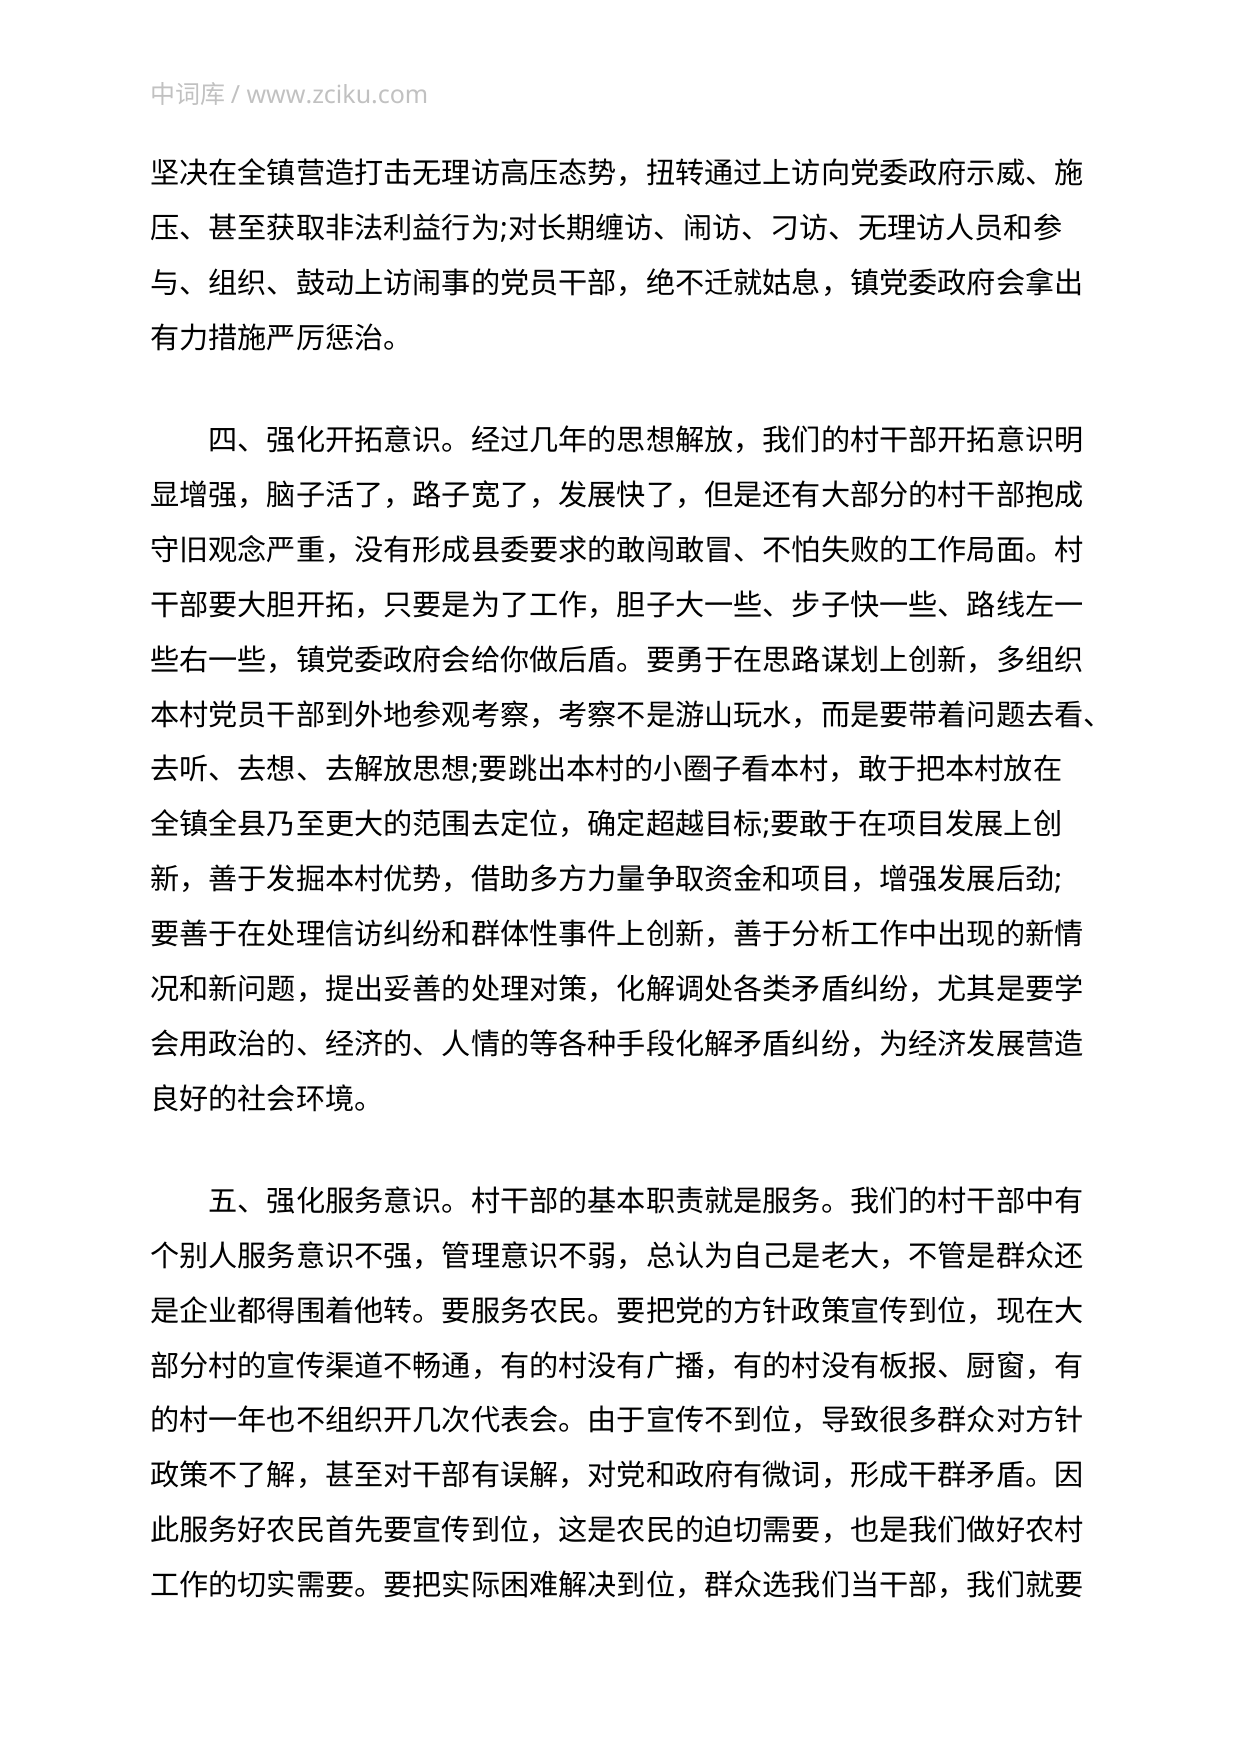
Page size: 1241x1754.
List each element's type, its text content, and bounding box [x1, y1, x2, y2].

text 四、强化开拓意识。经过几年的思想解放，我们的村干部开拓意识明显增强，脑子活了，路子宽了，发展快了，但是还有大部分的村干部抱成守旧观念严重，没有形成县委要求的敢闯敢冒、不怕失败的工作局面。村干部要大胆开拓，只要是为了工作，胆子大一些、步子快一些、路线左一些右一些，镇党委政府会给你做后盾。要勇于在思路谋划上创新，多组织本村党员干部到外地参观考察，考察不是游山玩水，而是要带着问题去看、去听、去想、去解放思想;要跳出本村的小圈子看本村，敢于把本村放在全镇全县乃至更大的范围去定位，确定超越目标;要敢于在项目发展上创新，善于发掘本村优势，借助多方力量争取资金和项目，增强发展后劲;要善于在处理信访纠纷和群体性事件上创新，善于分析工作中出现的新情况和新问题，提出妥善的处理对策，化解调处各类矛盾纠纷，尤其是要学会用政治的、经济的、人情的等各种手段化解矛盾纠纷，为经济发展营造良好的社会环境。 [150, 417, 1090, 1118]
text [150, 1177, 1090, 1604]
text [150, 150, 1090, 357]
